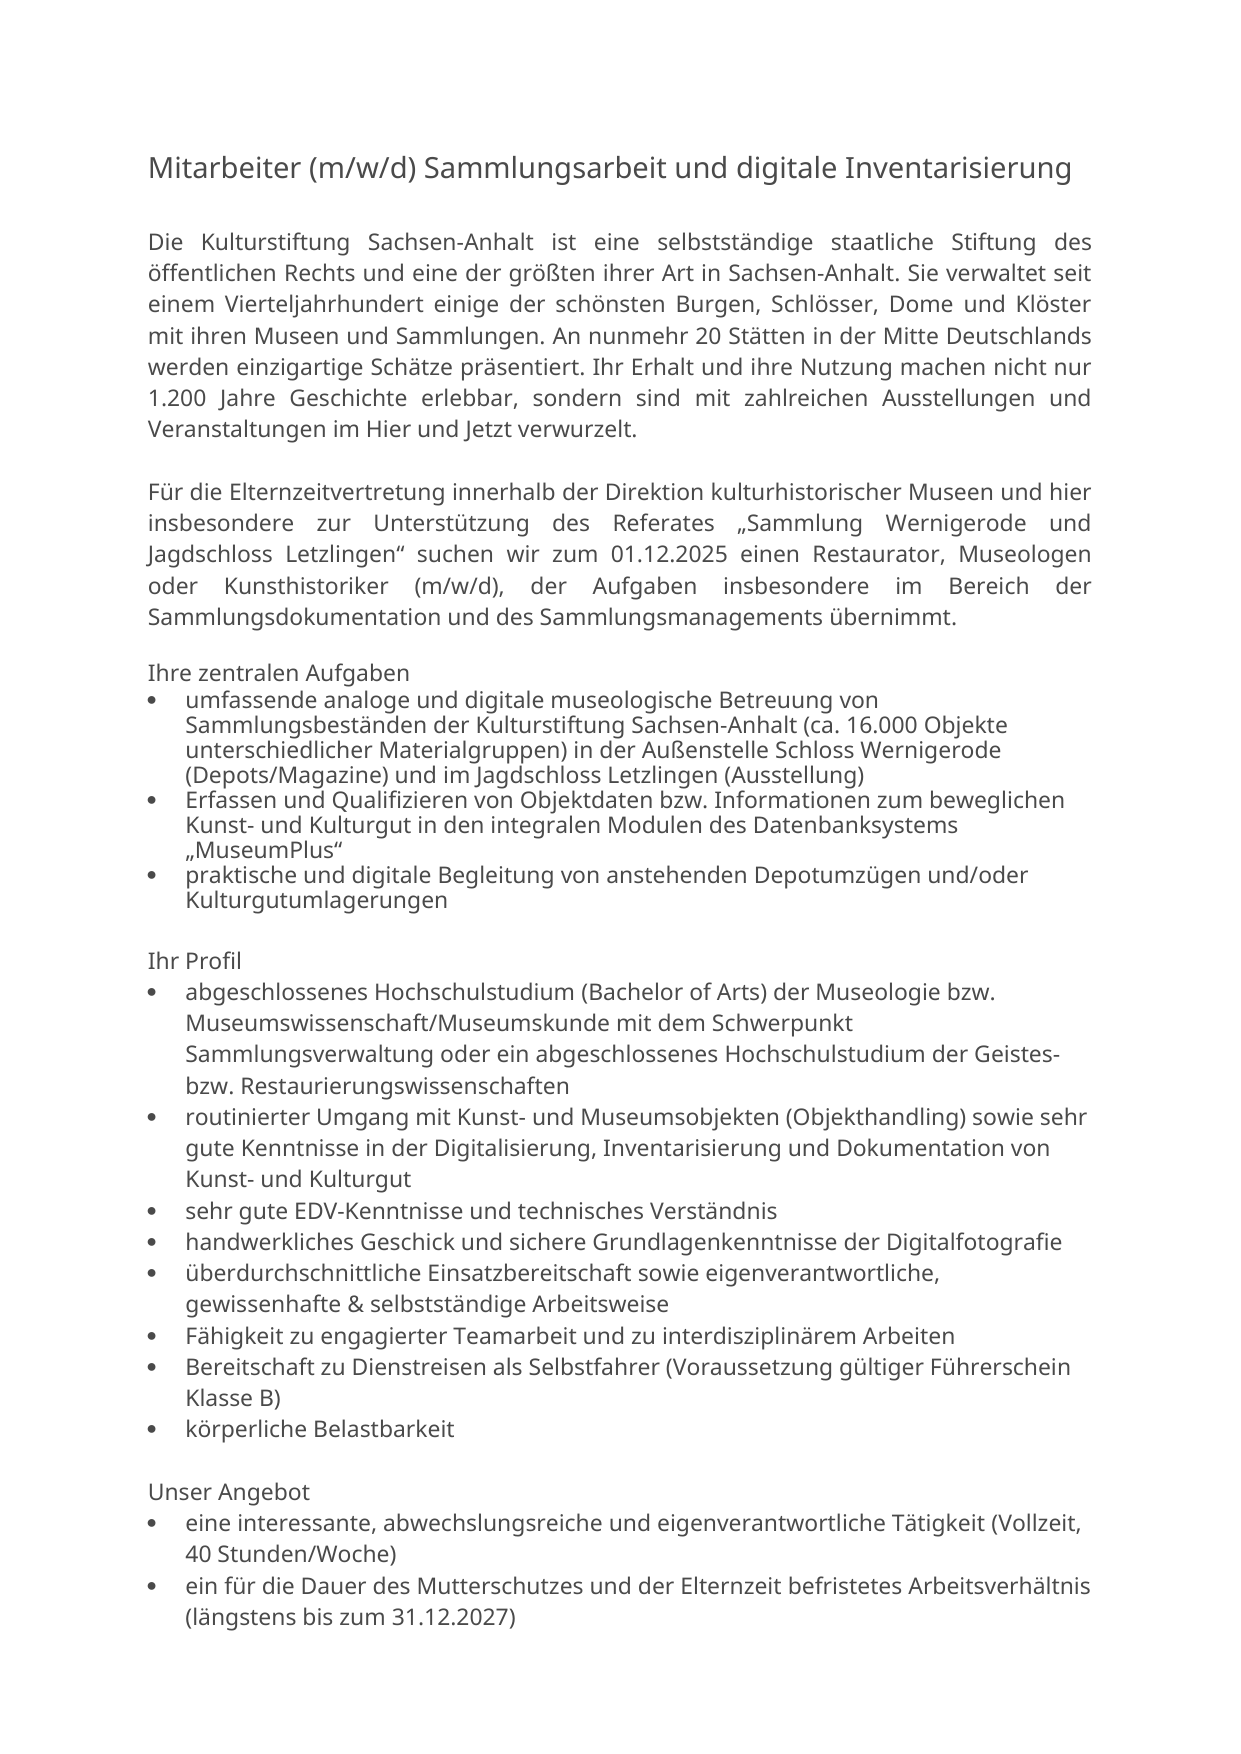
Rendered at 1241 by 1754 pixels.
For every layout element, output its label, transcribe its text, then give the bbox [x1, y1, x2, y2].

list eine interessante, abwechslungsreiche und eigenverantwortliche Tätigkeit (Vollzeit, 40 Stunden/Woche) [148, 1507, 1093, 1569]
list sehr gute EDV-Kenntnisse und technisches Verständnis [148, 1194, 1093, 1226]
list handwerkliches Geschick und sichere Grundlagenkenntnisse der Digitalfotografie [148, 1226, 1093, 1257]
list umfassende analoge und digitale museologische Betreuung von Sammlungsbeständen der Kulturstiftung Sachsen-Anhalt (ca. 16.000 Objekte unterschiedlicher Materialgruppen) in der Außenstelle Schloss Wernigerode (Depots/Magazine) und im Jagdschloss Letzlingen (Ausstellung) [148, 688, 1093, 788]
list Fähigkeit zu engagierter Teamarbeit und zu interdisziplinärem Arbeiten [148, 1319, 1093, 1351]
list abgeschlossenes Hochschulstudium (Bachelor of Arts) der Museologie bzw. Museumswissenschaft/Museumskunde mit dem Schwerpunkt Sammlungsverwaltung oder ein abgeschlossenes Hochschulstudium der Geistes- bzw. Restaurierungswissenschaften [148, 976, 1093, 1101]
list ein für die Dauer des Mutterschutzes und der Elternzeit befristetes Arbeitsverhältnis (längstens bis zum 31.12.2027) [148, 1569, 1093, 1632]
list routinierter Umgang mit Kunst- und Museumsobjekten (Objekthandling) sowie sehr gute Kenntnisse in der Digitalisierung, Inventarisierung und Dokumentation von Kunst- und Kulturgut [148, 1101, 1093, 1194]
text Ihr Profil [148, 944, 1093, 976]
text Mitarbeiter (m/w/d) Sammlungsarbeit und digitale Inventarisierung [148, 148, 1093, 187]
list praktische und digitale Begleitung von anstehenden Depotumzügen und/oder Kulturgutumlagerungen [148, 863, 1093, 913]
list überdurchschnittliche Einsatzbereitschaft sowie eigenverantwortliche, gewissenhafte & selbstständige Arbeitsweise [148, 1257, 1093, 1319]
list Erfassen und Qualifizieren von Objektdaten bzw. Informationen zum beweglichen Kunst- und Kulturgut in den integralen Modulen des Datenbanksystems „MuseumPlus“ [148, 788, 1093, 863]
list körperliche Belastbarkeit [148, 1413, 1093, 1444]
text Unser Angebot [148, 1476, 1093, 1507]
text Für die Elternzeitvertretung innerhalb der Direktion kulturhistorischer Museen und hier insbesondere zur Unterstützung des Referates „Sammlung Wernigerode und Jagdschloss Letzlingen“ suchen wir zum 01.12.2025 einen Restaurator, Museologen oder Kunsthistoriker (m/w/d), der Aufgaben insbesondere im Bereich der Sammlungsdokumentation und des Sammlungsmanagements übernimmt. [148, 476, 1093, 632]
text Ihre zentralen Aufgaben [148, 657, 1093, 688]
text Die Kulturstiftung Sachsen-Anhalt ist eine selbstständige staatliche Stiftung des öffentlichen Rechts und eine der größten ihrer Art in Sachsen-Anhalt. Sie verwaltet seit einem Vierteljahrhundert einige der schönsten Burgen, Schlösser, Dome und Klöster mit ihren Museen und Sammlungen. An nunmehr 20 Stätten in der Mitte Deutschlands werden einzigartige Schätze präsentiert. Ihr Erhalt und ihre Nutzung machen nicht nur 1.200 Jahre Geschichte erlebbar, sondern sind mit zahlreichen Ausstellungen und Veranstaltungen im Hier und Jetzt verwurzelt. [148, 226, 1093, 444]
list Bereitschaft zu Dienstreisen als Selbstfahrer (Voraussetzung gültiger Führerschein Klasse B) [148, 1351, 1093, 1413]
